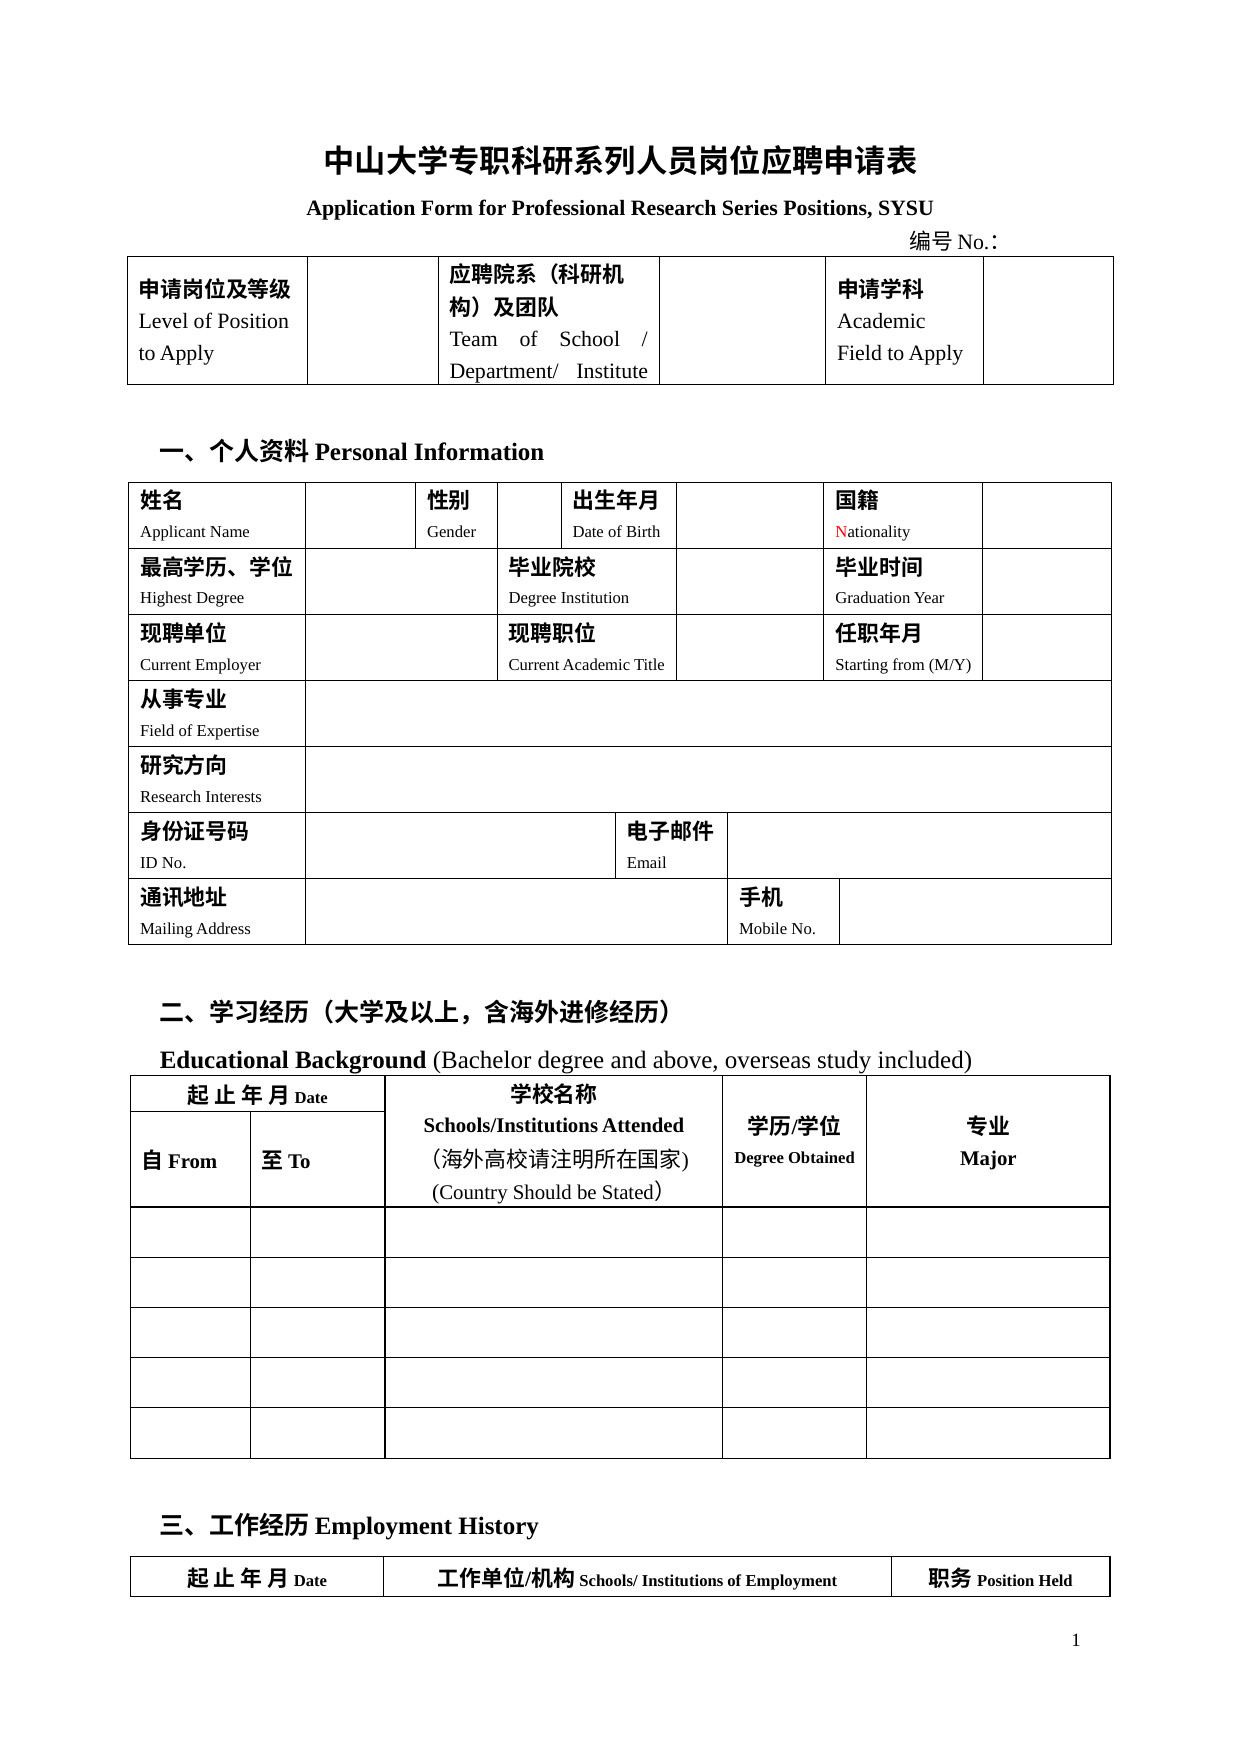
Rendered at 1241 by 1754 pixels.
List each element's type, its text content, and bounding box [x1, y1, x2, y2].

text 三、工作经历Employment History [159, 1491, 1081, 1556]
table_cell [306, 549, 497, 614]
table_cell [131, 1258, 250, 1307]
table_cell 最高学历、学位 Highest Degree [129, 549, 305, 614]
table_cell [306, 813, 615, 878]
table_cell 毕业院校 Degree Institution [498, 549, 676, 614]
table_header [660, 257, 825, 383]
table_cell [867, 1358, 1109, 1407]
table_cell [251, 1208, 384, 1257]
table_cell [723, 1308, 866, 1357]
table_header 应聘院系（科研机构）及团队 Team of School / Department/ Institute to Apply [439, 257, 659, 383]
table_cell 手机 Mobile No. [728, 879, 839, 944]
text 一、个人资料Personal Information [159, 417, 1081, 482]
table_cell [840, 879, 1111, 944]
table_header [677, 483, 823, 548]
table_header 职务Position Held [892, 1557, 1109, 1596]
table_cell [723, 1258, 866, 1307]
table_header 出生年月 Date of Birth [562, 483, 676, 548]
table_header [984, 257, 1113, 383]
table_cell [386, 1308, 722, 1357]
table_header 姓名 Applicant Name [129, 483, 305, 548]
table_cell [723, 1358, 866, 1407]
table_cell 从事专业 Field of Expertise [129, 681, 305, 746]
table_cell [251, 1308, 384, 1357]
table_cell 任职年月 Starting from (M/Y) [824, 615, 982, 680]
table_cell [386, 1358, 722, 1407]
table_header [983, 483, 1111, 548]
table_cell [983, 615, 1111, 680]
table_cell [867, 1308, 1109, 1357]
table_cell 至To [251, 1112, 384, 1206]
table_cell 电子邮件 Email [616, 813, 727, 878]
table_cell [131, 1208, 250, 1257]
table_header 学校名称 Schools/Institutions Attended （海外高校请注明所在国家) (Country Should be Stated） [386, 1076, 722, 1206]
table_cell [131, 1308, 250, 1357]
table_header 申请岗位及等级 Level of Position to Apply [128, 257, 307, 383]
table_cell [728, 813, 1111, 878]
table_cell [867, 1408, 1109, 1457]
table_cell [251, 1408, 384, 1457]
table_header [306, 483, 415, 548]
table_header [498, 483, 561, 548]
table_cell [251, 1258, 384, 1307]
list 学习经历（大学及以上，含海外进修经历） [159, 978, 1081, 1043]
table_cell [867, 1258, 1109, 1307]
table_header 起 止 年 月Date [131, 1557, 383, 1596]
table_cell [386, 1258, 722, 1307]
table_cell [723, 1408, 866, 1457]
table_header 国籍 Nationality [824, 483, 982, 548]
table_cell 自From [131, 1112, 250, 1206]
text 编号No.： [159, 223, 1081, 256]
table_cell [131, 1358, 250, 1407]
table_cell [131, 1408, 250, 1457]
table_cell 身份证号码 ID No. [129, 813, 305, 878]
table_cell [386, 1208, 722, 1257]
table_cell 通讯地址 Mailing Address [129, 879, 305, 944]
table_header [384, 1557, 891, 1596]
table_cell [306, 747, 1111, 812]
table_header 专业 Major [867, 1076, 1109, 1206]
table_cell 现聘职位 Current Academic Title [498, 615, 676, 680]
table_header 申请学科 Academic Field to Apply [826, 257, 983, 383]
table_cell [306, 681, 1111, 746]
table_header 性别 Gender [416, 483, 497, 548]
table_cell 研究方向 Research Interests [129, 747, 305, 812]
table_header 起 止 年 月Date [131, 1076, 384, 1111]
table_cell 毕业时间 Graduation Year [824, 549, 982, 614]
table_cell [677, 549, 823, 614]
table_cell [867, 1208, 1109, 1257]
table_cell [386, 1408, 722, 1457]
table_cell [723, 1208, 866, 1257]
text 中山大学专职科研系列人员岗位应聘申请表 [159, 126, 1081, 191]
text Application Form for Professional Research Series Positions, SYSU [159, 191, 1081, 223]
table_cell [677, 615, 823, 680]
table_cell [983, 549, 1111, 614]
table_cell [306, 879, 727, 944]
table_cell [306, 615, 497, 680]
table_header 学历/学位 Degree Obtained [723, 1076, 866, 1206]
table_header [308, 257, 438, 383]
table_cell 现聘单位 Current Employer [129, 615, 305, 680]
text Educational Background (Bachelor degree and above, overseas study included) [159, 1043, 1081, 1075]
table_cell [251, 1358, 384, 1407]
